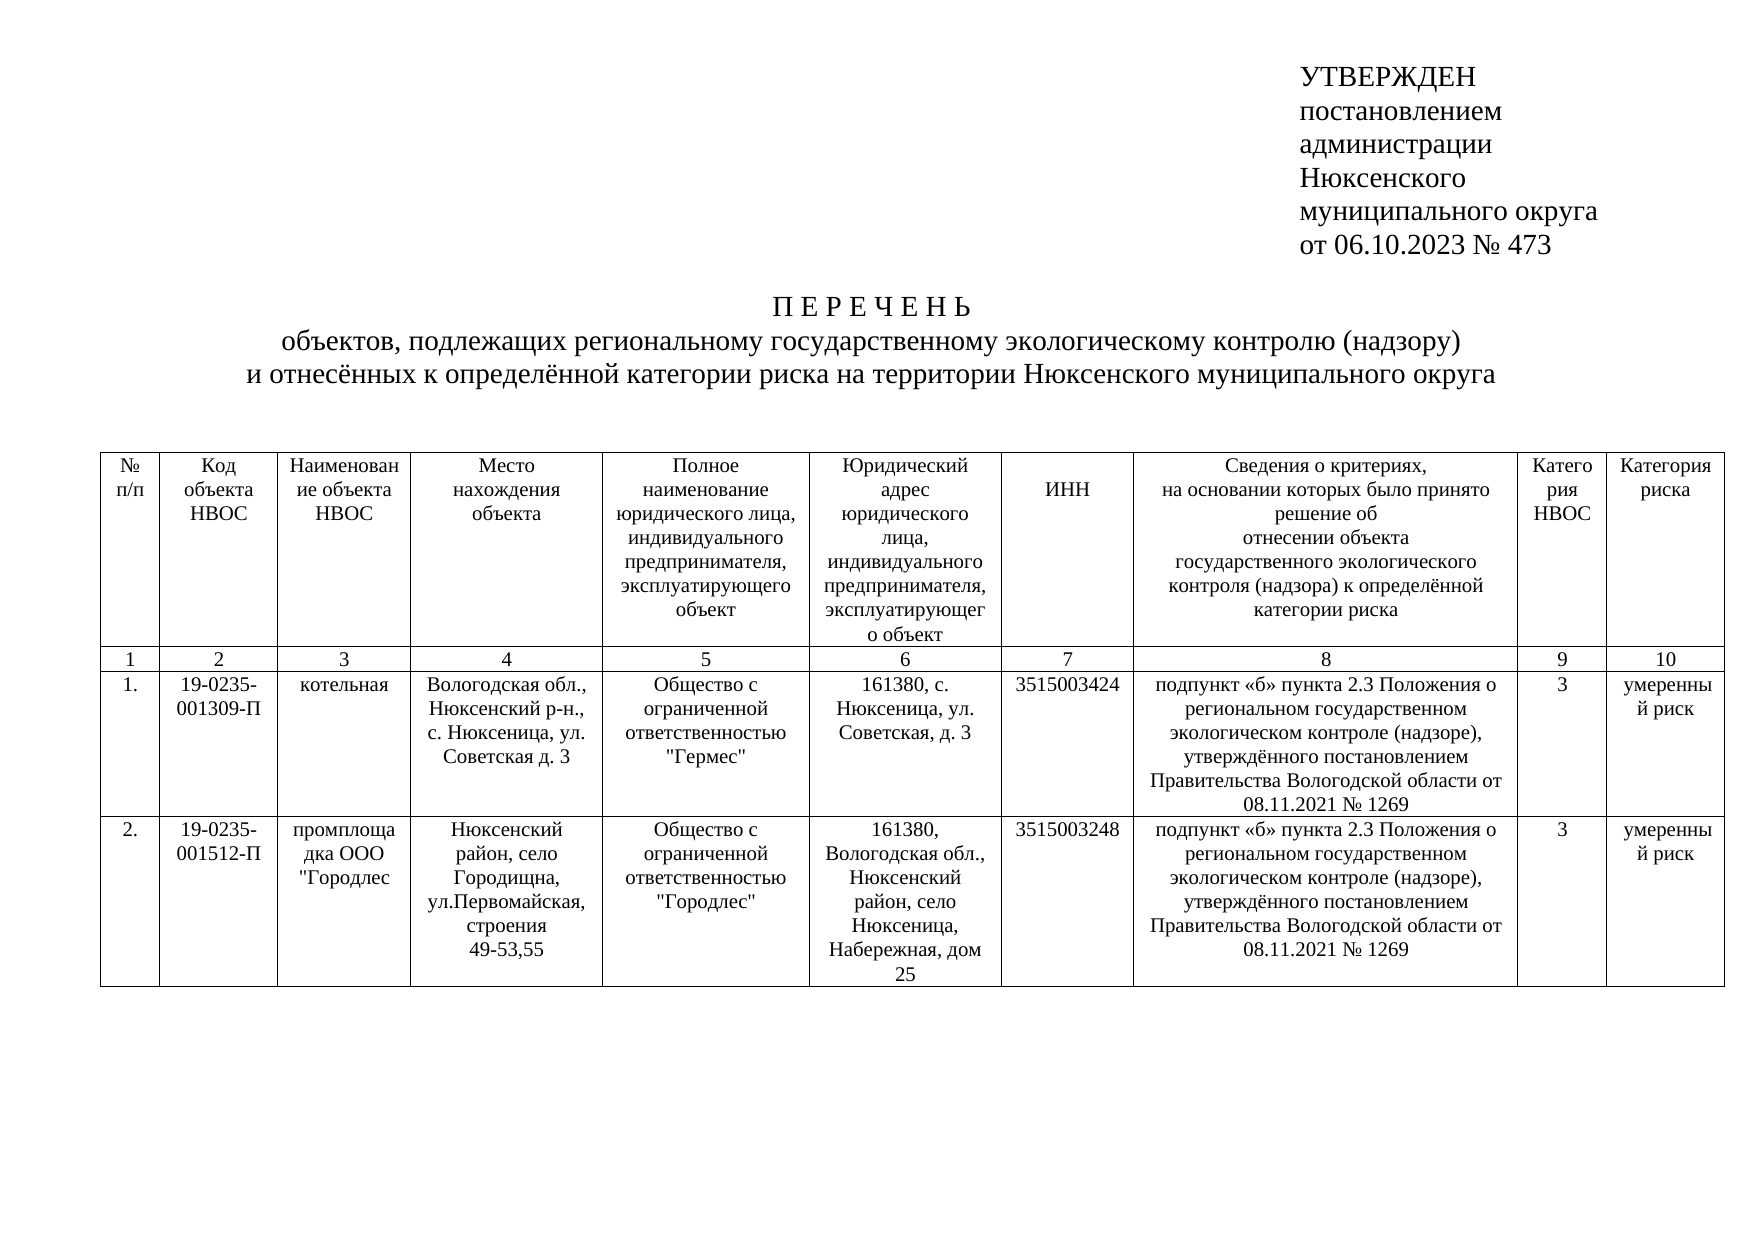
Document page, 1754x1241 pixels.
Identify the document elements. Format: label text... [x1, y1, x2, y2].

table_cell промплощадка ООО "Городлес [278, 817, 410, 986]
table_cell 9 [1518, 647, 1606, 671]
table_cell Общество с ограниченной ответственностью "Городлес" [603, 817, 809, 986]
table_cell 2. [101, 817, 159, 986]
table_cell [1134, 817, 1517, 986]
table_header Юридический адрес юридического лица, индивидуального предпринимателя, эксплуатирующего объект [810, 453, 1001, 646]
table_cell 7 [1002, 647, 1133, 671]
table_cell 3 [278, 647, 410, 671]
table_cell Общество с ограниченной ответственностью "Гермес" [603, 672, 809, 816]
text П Е Р Е Ч Е Н Ь [118, 289, 1624, 323]
table_header Наименование объекта НВОС [278, 453, 410, 646]
table_header ОКТМ ИНН [1002, 453, 1133, 646]
table_cell 5 [603, 647, 809, 671]
table_cell умеренный риск [1607, 817, 1724, 986]
text УТВЕРЖДЕН [1299, 59, 1624, 93]
text администрации Нюксенского [1299, 126, 1624, 193]
table_cell 1 [101, 647, 159, 671]
text постановлением [1299, 93, 1624, 126]
table_cell умеренный риск [1607, 672, 1724, 816]
table_header Категория НВОС [1518, 453, 1606, 646]
table_cell 3 [1518, 817, 1606, 986]
text муниципального округа [1299, 193, 1624, 227]
table_header Место нахождения объекта [411, 453, 602, 646]
table_cell Вологодская обл., Нюксенский р-н., с. Нюксеница, ул. Советская д. 3 [411, 672, 602, 816]
table_cell 3515003424 [1002, 672, 1133, 816]
table_cell котельная [278, 672, 410, 816]
table_header Код объекта НВОС [160, 453, 277, 646]
text объектов, подлежащих региональному государственному экологическому контролю (надзору) [118, 323, 1624, 356]
table_cell 161380, Вологодская обл., Нюксенский район, село Нюксеница, Набережная, дом 25 [810, 817, 1001, 986]
table_cell Нюксенский район, село Городищна, ул.Первомайская, строения 49-53,55 [411, 817, 602, 986]
table_header Полное наименование юридического лица, индивидуального предпринимателя, эксплуатирующего объект [603, 453, 809, 646]
table_cell 8 [1134, 647, 1517, 671]
table_cell 3515003248 [1002, 817, 1133, 986]
table_header Категория риска [1607, 453, 1724, 646]
text и отнесённых к определённой категории риска на территории Нюксенского муниципального округа [118, 356, 1624, 390]
table_cell 2 [160, 647, 277, 671]
table_cell 19-0235-001309-П [160, 672, 277, 816]
table_cell 6 [810, 647, 1001, 671]
table_header Сведения о критериях, на основании которых было принято решение об отнесении объекта государственного экологического контроля (надзора) к определённой категории риска [1134, 453, 1517, 646]
table_cell 4 [411, 647, 602, 671]
text от 06.10.2023 № 473 [1299, 227, 1624, 260]
table_cell 1. [101, 672, 159, 816]
table_cell 3 [1518, 672, 1606, 816]
table_cell 10 [1607, 647, 1724, 671]
table_cell 161380, с. Нюксеница, ул. Советская, д. 3 [810, 672, 1001, 816]
table_header № п/п [101, 453, 159, 646]
table_cell 19-0235-001512-П [160, 817, 277, 986]
